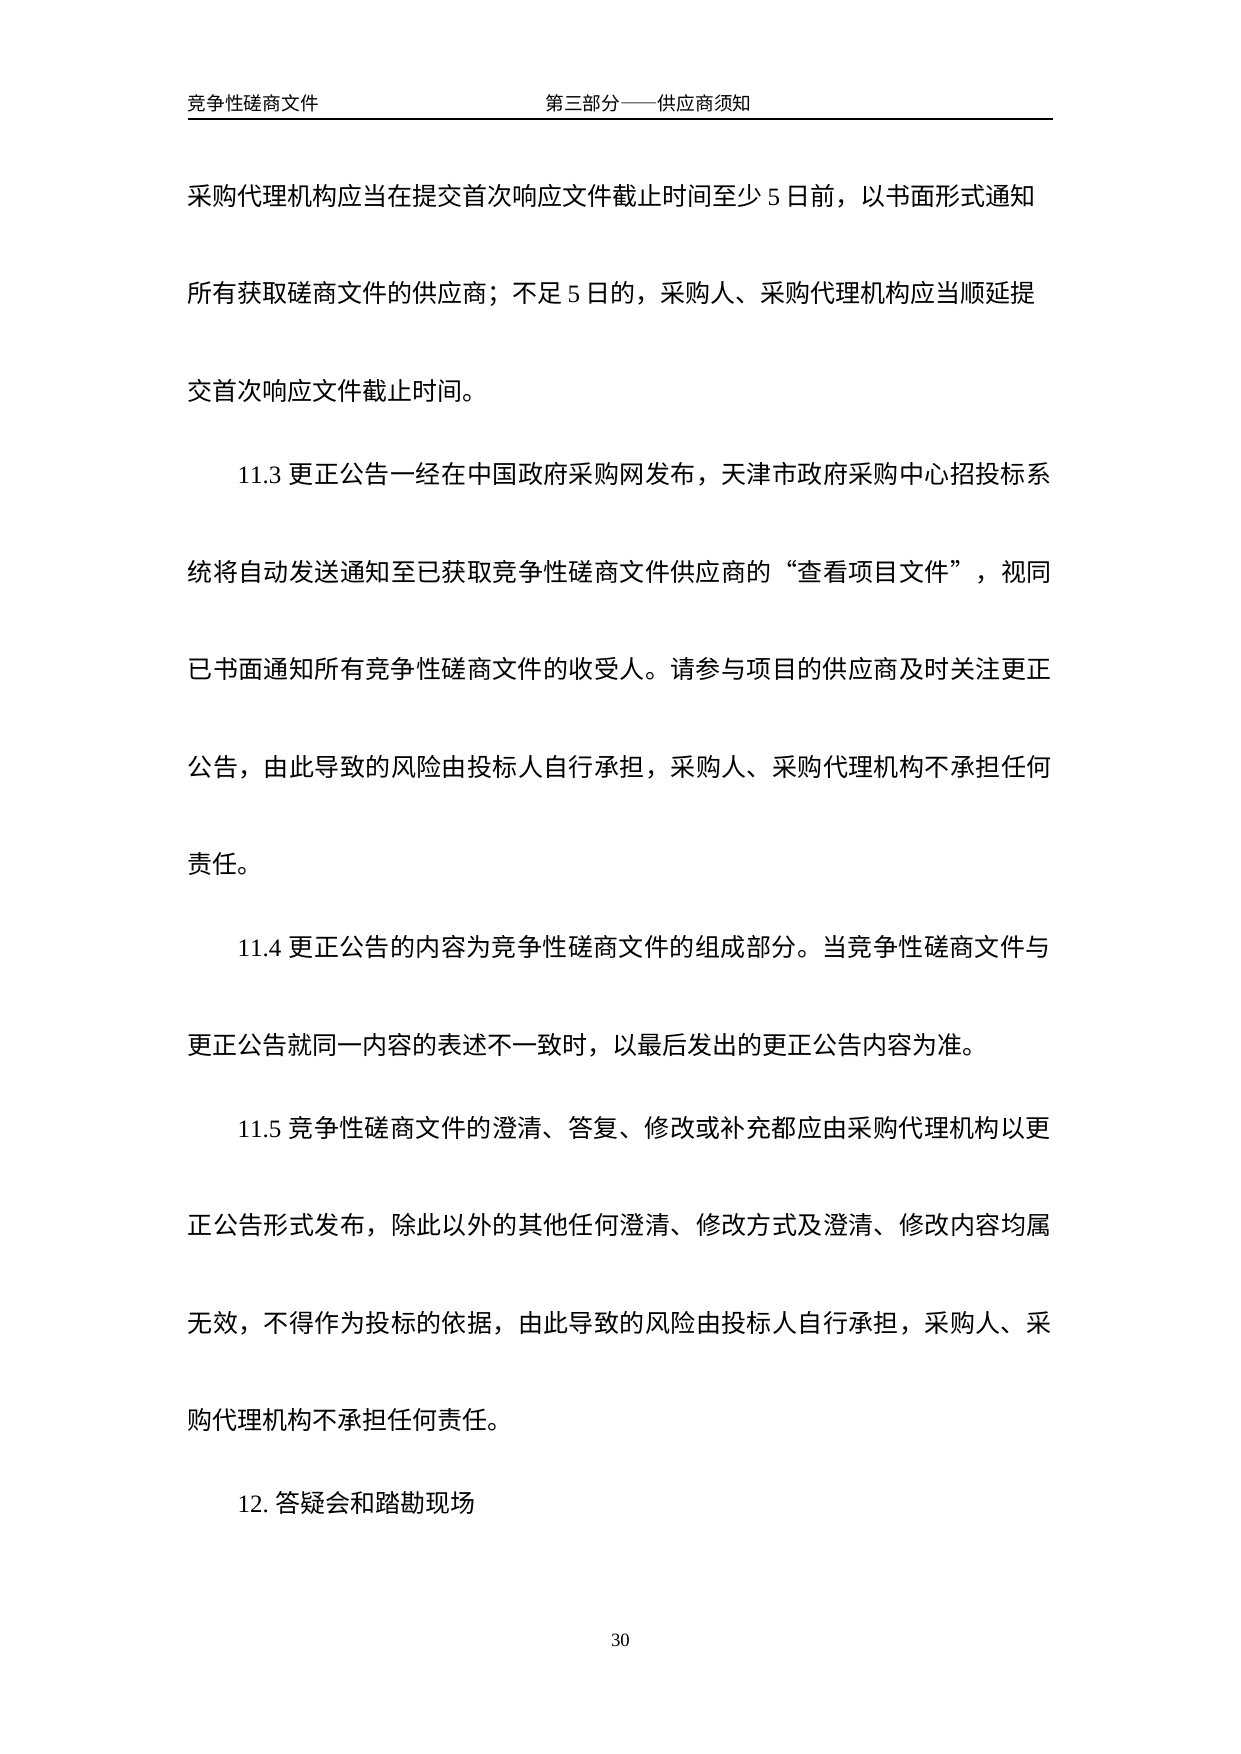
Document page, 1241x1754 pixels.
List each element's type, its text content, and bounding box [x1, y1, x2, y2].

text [187, 162, 1053, 422]
text 11.4 更正公告的内容为竞争性磋商文件的组成部分。当竞争性磋商文件与更正公告就同一内容的表述不一致时，以最后发出的更正公告内容为准。 [187, 913, 1053, 1076]
text 11.5 竞争性磋商文件的澄清、答复、修改或补充都应由采购代理机构以更正公告形式发布，除此以外的其他任何澄清、修改方式及澄清、修改内容均属无效，不得作为投标的依据，由此导致的风险由投标人自行承担，采购人、采购代理机构不承担任何责任。 [187, 1094, 1053, 1451]
text 12. 答疑会和踏勘现场 [187, 1469, 1053, 1534]
text 11.3 更正公告一经在中国政府采购网发布，天津市政府采购中心招投标系统将自动发送通知至已获取竞争性磋商文件供应商的“查看项目文件”，视同已书面通知所有竞争性磋商文件的收受人。请参与项目的供应商及时关注更正公告，由此导致的风险由投标人自行承担，采购人、采购代理机构不承担任何责任。 [187, 440, 1053, 895]
